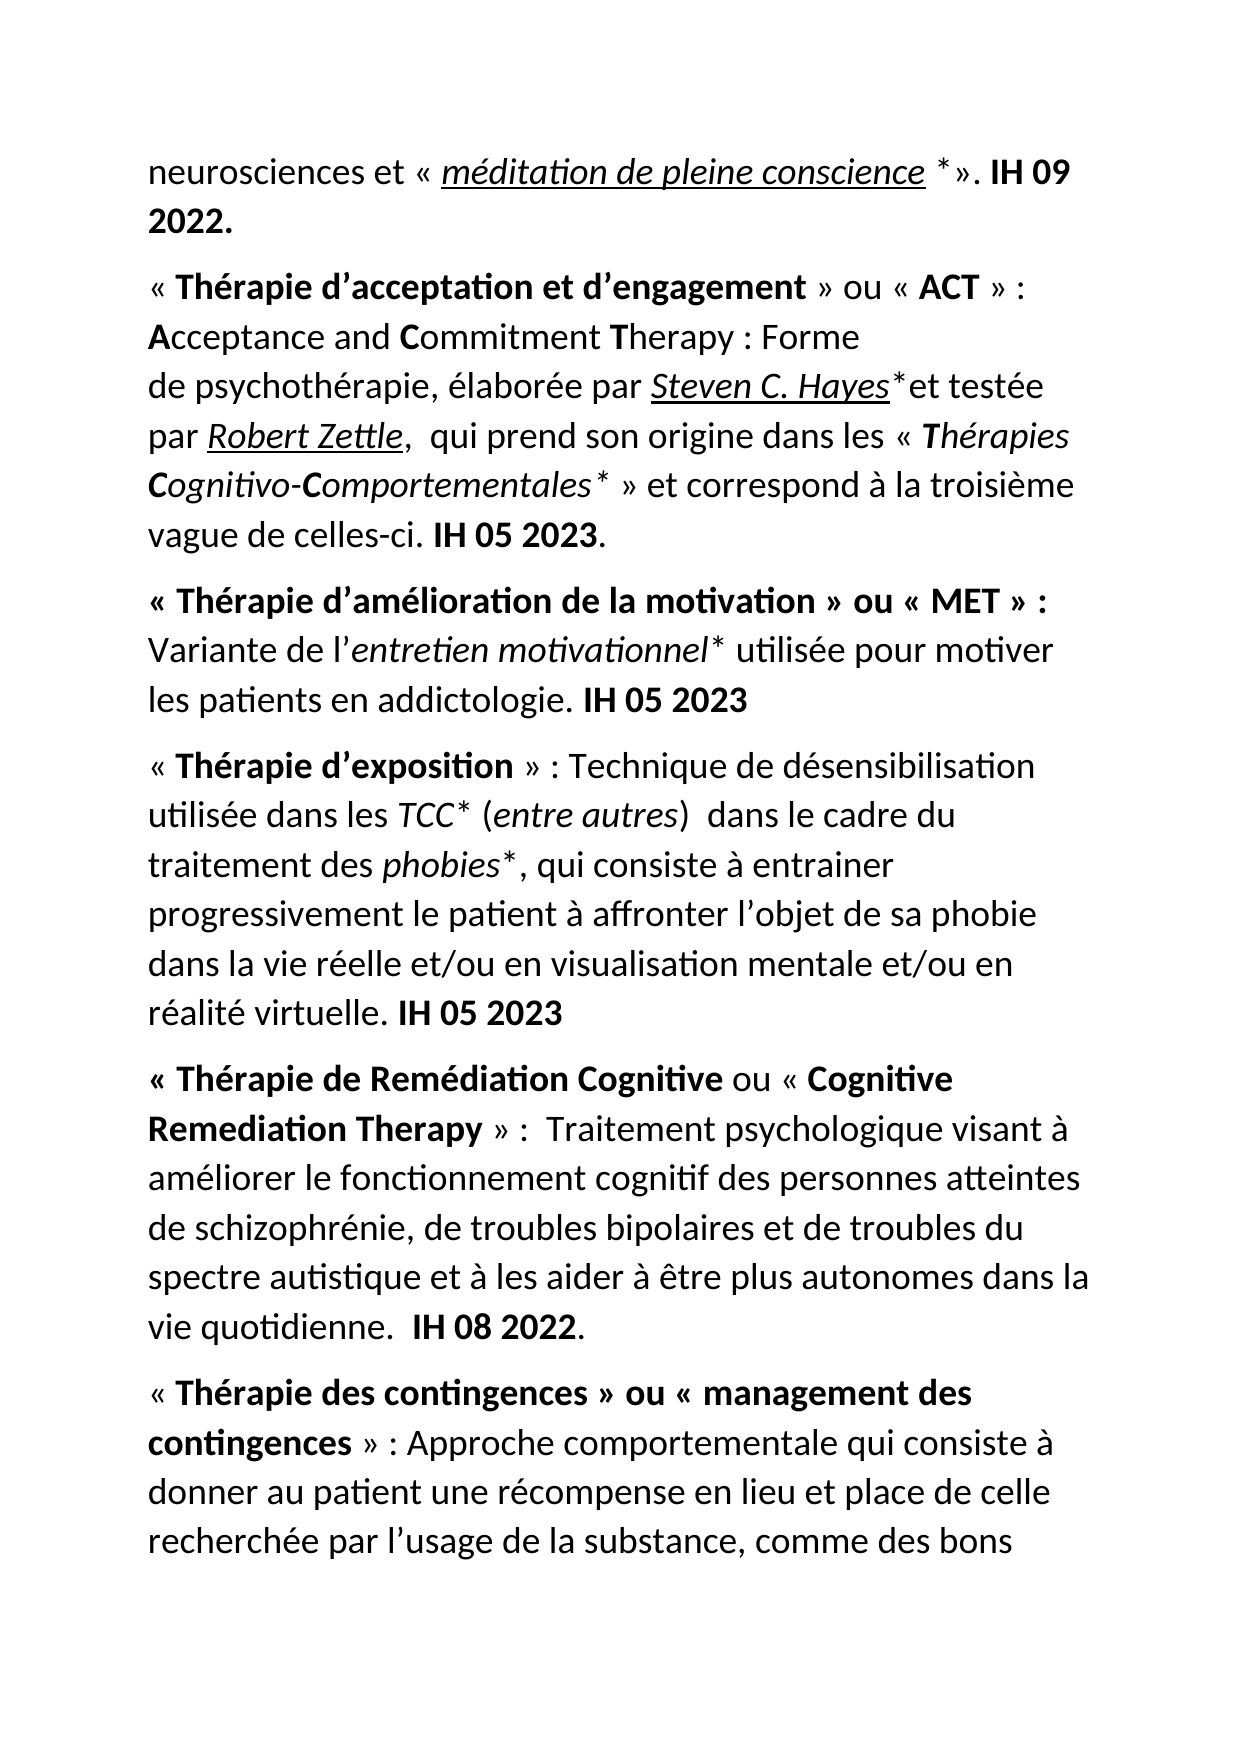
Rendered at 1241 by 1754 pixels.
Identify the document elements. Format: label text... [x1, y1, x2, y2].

text « Thérapie d’acceptation et d’engagement » ou « ACT » : Acceptance and Commitment Therapy : Forme de psychothérapie, élaborée par Steven C. Hayes*et testée par Robert Zettle, qui prend son origine dans les « Thérapies Cognitivo-Comportementales* » et correspond à la troisième vague de celles-ci. IH 05 2023. [148, 263, 1093, 556]
text « Thérapie d’amélioration de la motivation » ou « MET » : Variante de l’entretien motivationnel* utilisée pour motiver les patients en addictologie. IH 05 2023 [148, 577, 1093, 722]
text « Thérapie de Remédiation Cognitive ou « Cognitive Remediation Therapy » : Traitement psychologique visant à améliorer le fonctionnement cognitif des personnes atteintes de schizophrénie, de troubles bipolaires et de troubles du spectre autistique et à les aider à être plus autonomes dans la vie quotidienne. IH 08 2022. [148, 1055, 1093, 1349]
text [148, 148, 1093, 243]
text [148, 1369, 1093, 1563]
text « Thérapie d’exposition » : Technique de désensibilisation utilisée dans les TCC* (entre autres) dans le cadre du traitement des phobies*, qui consiste à entrainer progressivement le patient à affronter l’objet de sa phobie dans la vie réelle et/ou en visualisation mentale et/ou en réalité virtuelle. IH 05 2023 [148, 742, 1093, 1035]
